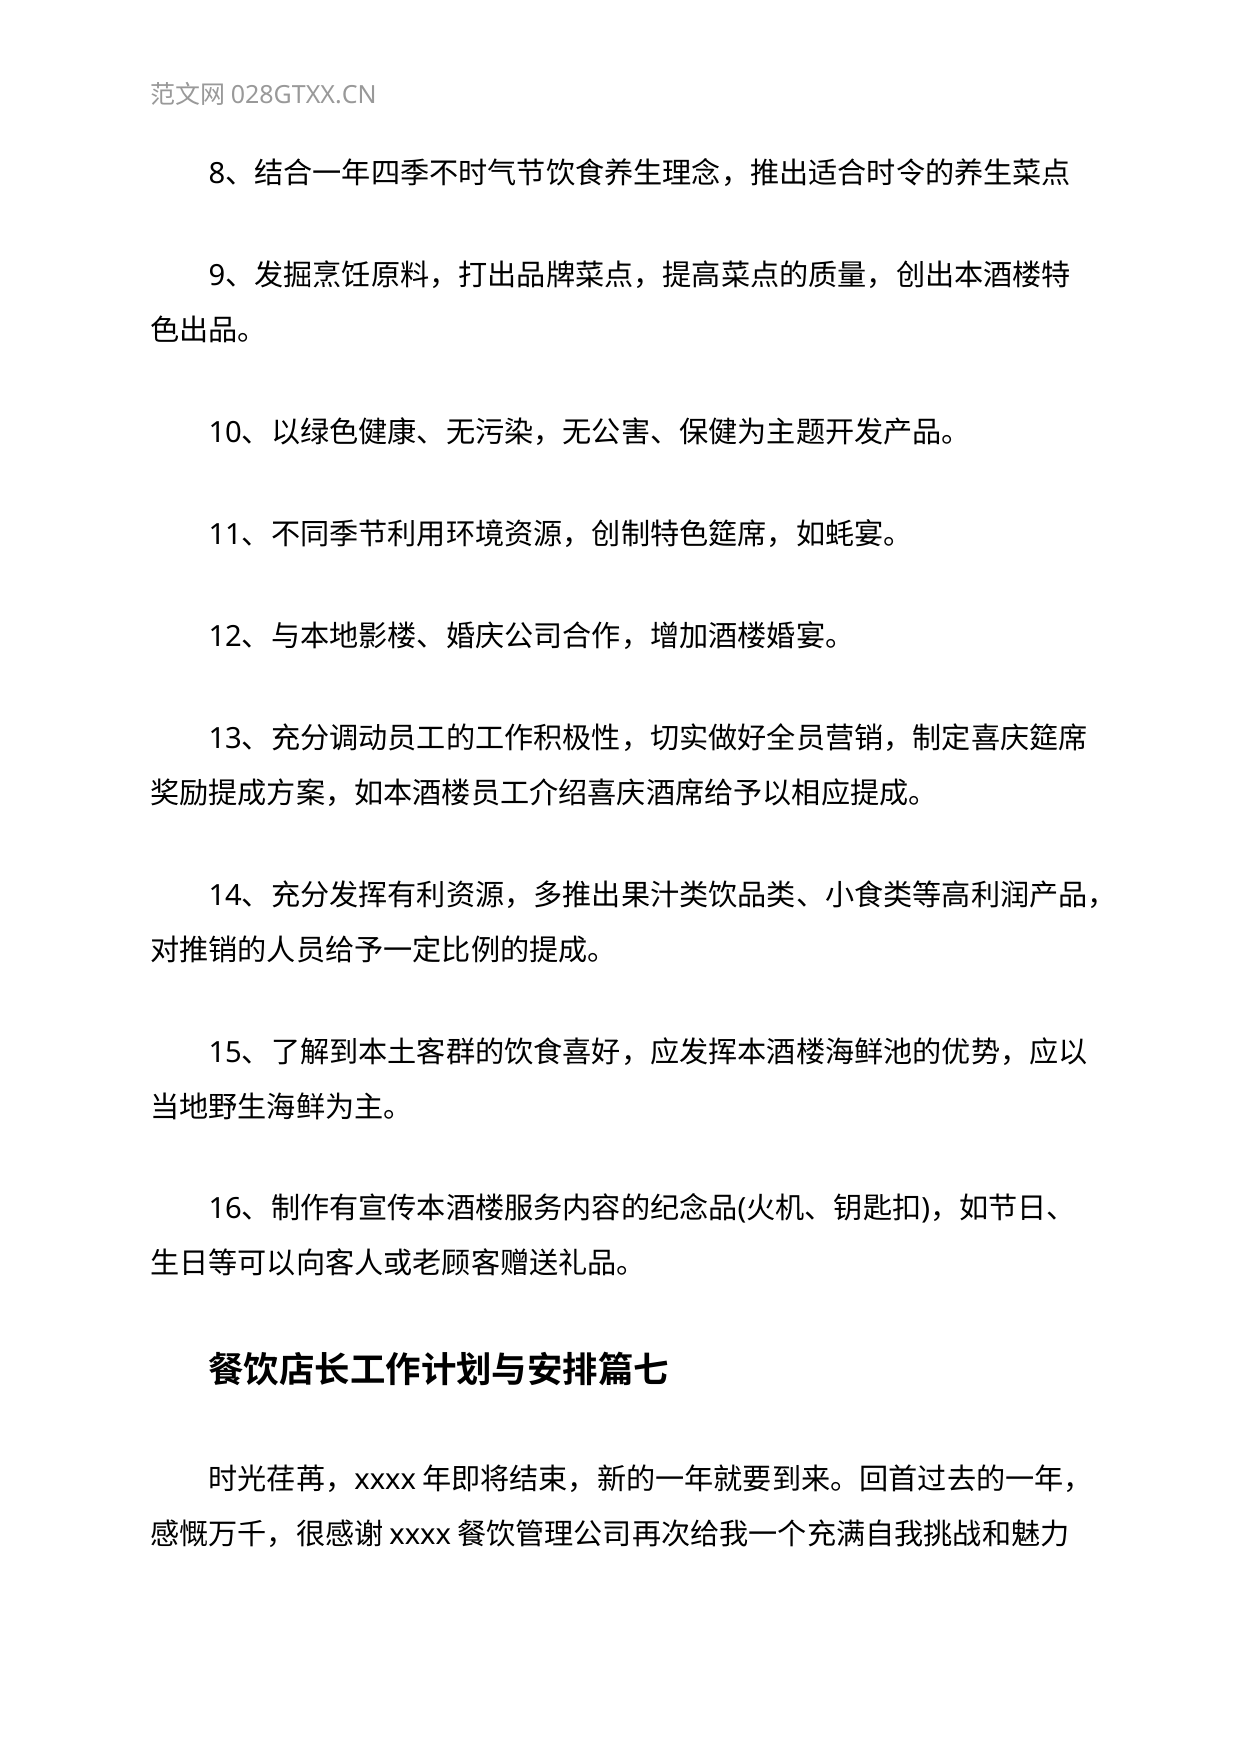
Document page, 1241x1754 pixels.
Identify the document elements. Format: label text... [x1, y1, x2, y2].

text 餐饮店长工作计划与安排篇七 [150, 1342, 1090, 1393]
text 14、充分发挥有利资源，多推出果汁类饮品类、小食类等高利润产品，对推销的人员给予一定比例的提成。 [150, 871, 1090, 969]
text 11、不同季节利用环境资源，创制特色筵席，如蚝宴。 [150, 511, 1090, 553]
text 8、结合一年四季不时气节饮食养生理念，推出适合时令的养生菜点 [150, 150, 1090, 192]
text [150, 1455, 1090, 1553]
text 16、制作有宣传本酒楼服务内容的纪念品(火机、钥匙扣)，如节日、生日等可以向客人或老顾客赠送礼品。 [150, 1185, 1090, 1282]
text 15、了解到本土客群的饮食喜好，应发挥本酒楼海鲜池的优势，应以当地野生海鲜为主。 [150, 1028, 1090, 1126]
text 9、发掘烹饪原料，打出品牌菜点，提高菜点的质量，创出本酒楼特色出品。 [150, 252, 1090, 349]
text 13、充分调动员工的工作积极性，切实做好全员营销，制定喜庆筵席奖励提成方案，如本酒楼员工介绍喜庆酒席给予以相应提成。 [150, 715, 1090, 812]
text 10、以绿色健康、无污染，无公害、保健为主题开发产品。 [150, 409, 1090, 451]
text 12、与本地影楼、婚庆公司合作，增加酒楼婚宴。 [150, 613, 1090, 655]
